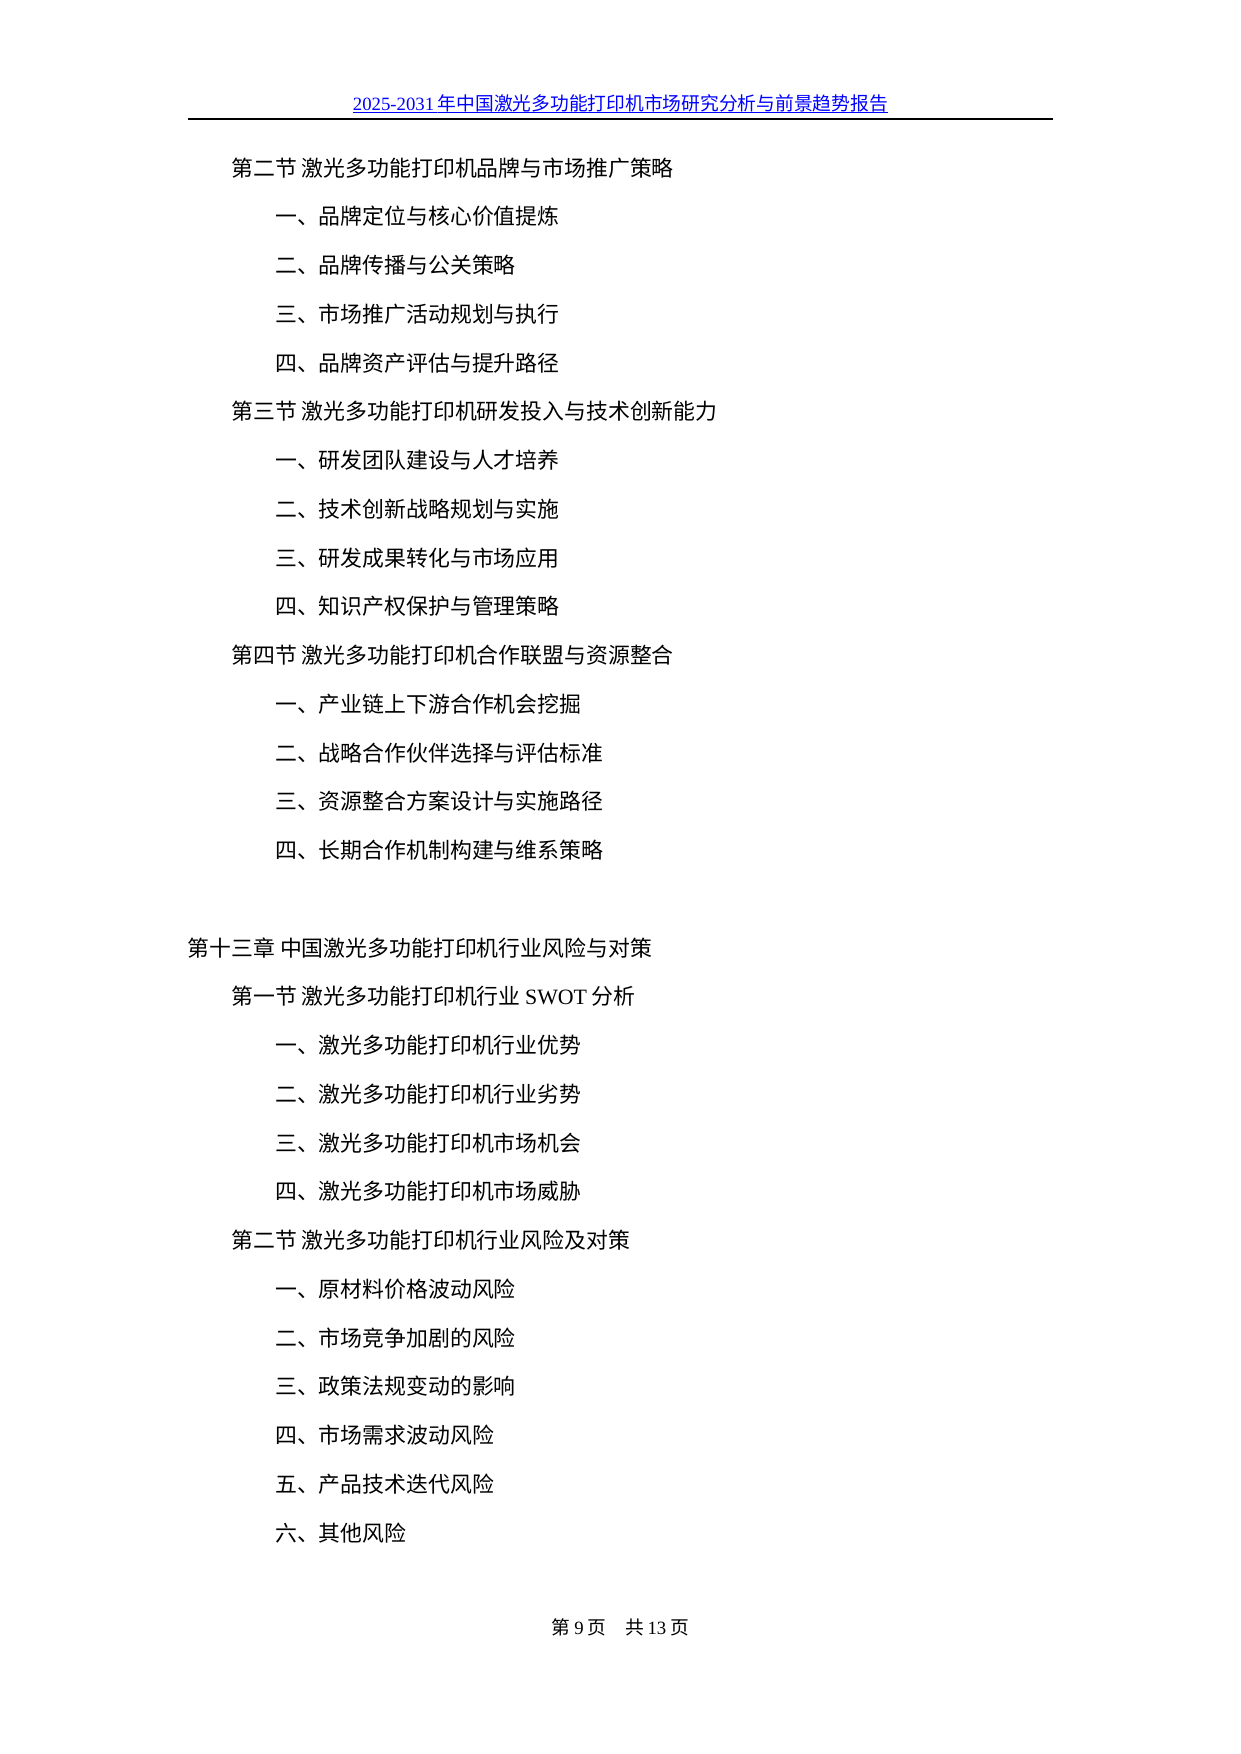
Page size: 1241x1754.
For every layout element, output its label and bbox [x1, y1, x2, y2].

text [187, 150, 1053, 1548]
